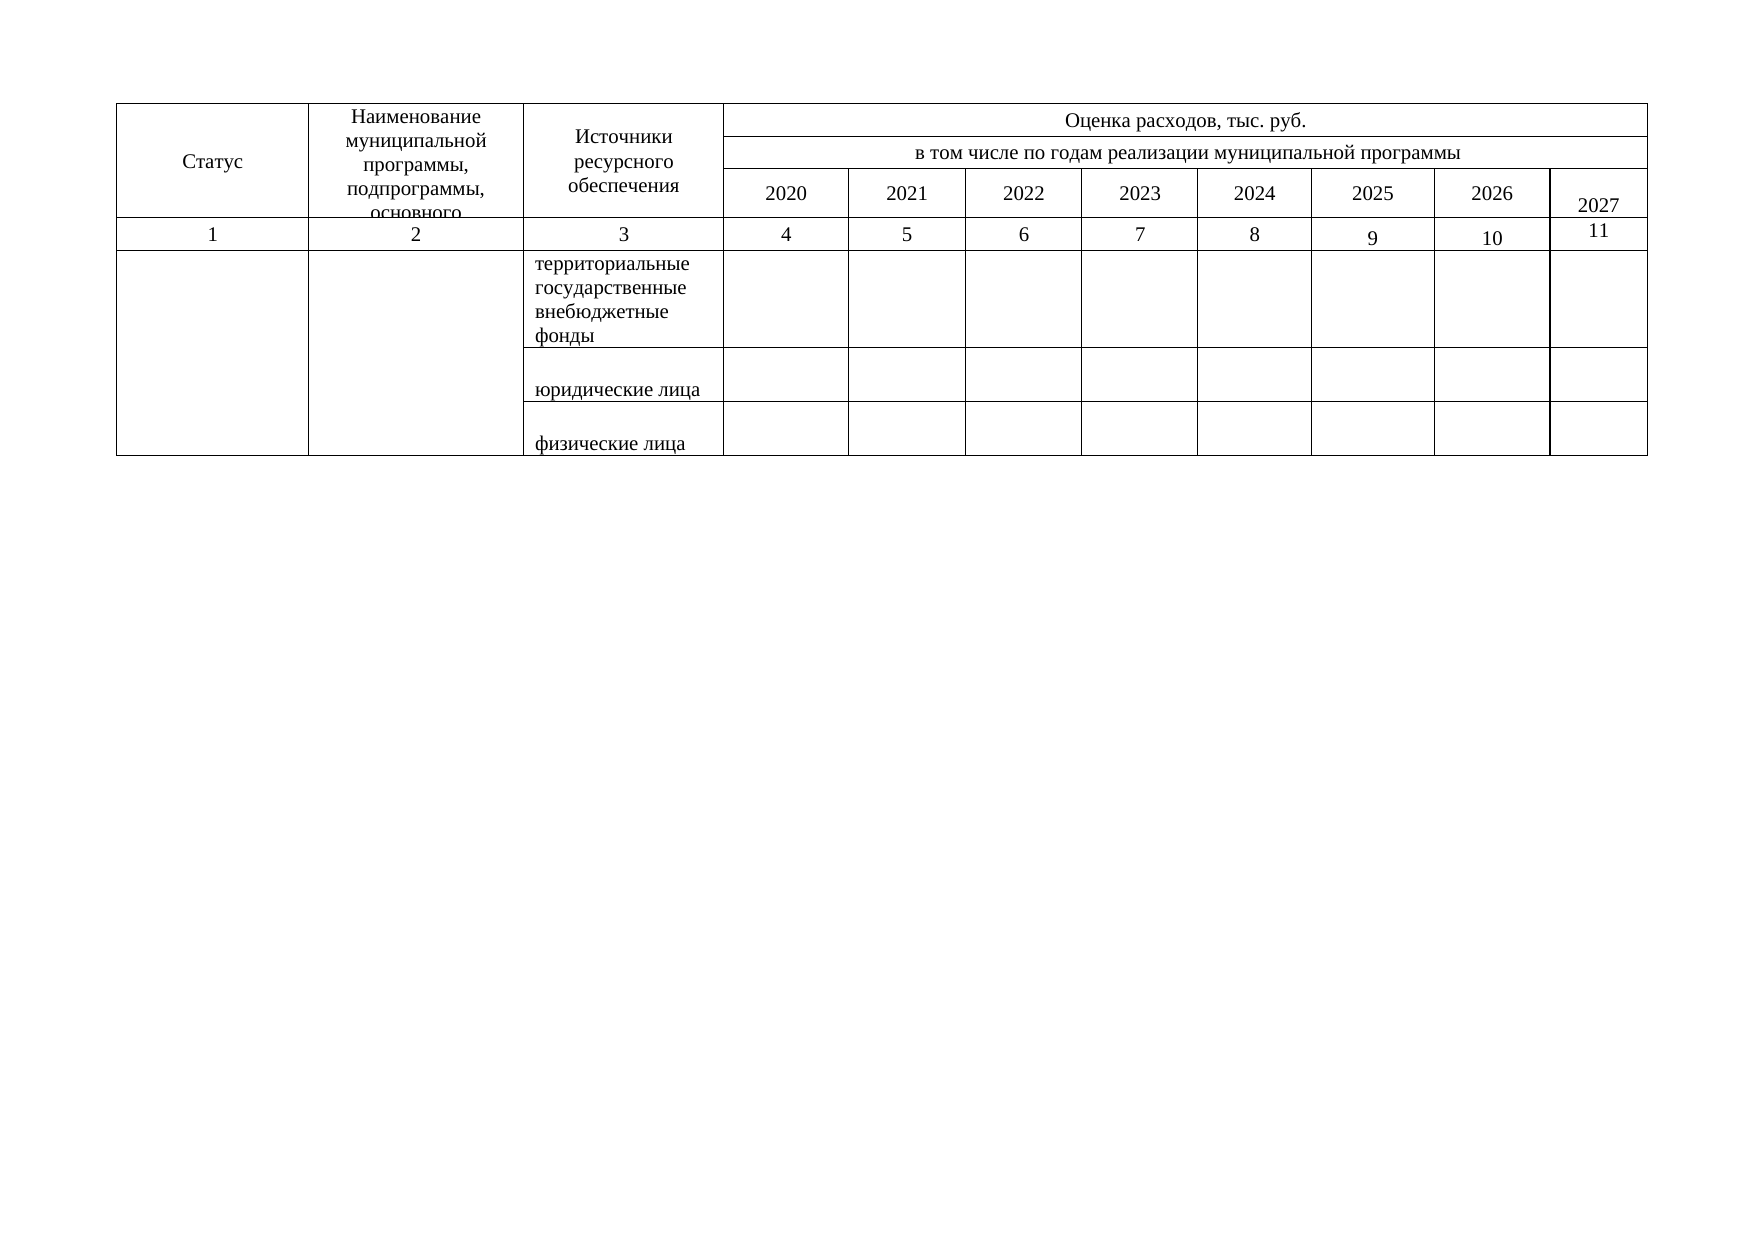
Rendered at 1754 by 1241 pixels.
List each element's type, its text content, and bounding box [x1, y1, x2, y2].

table_cell в том числе по годам реализации муниципальной программы [724, 137, 1647, 168]
table_cell 3 [524, 218, 723, 250]
table_cell 2021 [849, 169, 965, 217]
table_header Наименование муниципальной программы, подпрограммы, основного мероприятия [309, 104, 523, 217]
table_cell [1551, 348, 1647, 401]
table_cell 4 [724, 218, 848, 250]
table_cell [724, 348, 848, 401]
table_cell юридические лица [524, 348, 723, 401]
table_cell территориальные государственные внебюджетные фонды [524, 251, 723, 347]
table_cell 10 [1435, 218, 1549, 250]
table_cell [966, 251, 1081, 347]
table_cell 7 [1082, 218, 1197, 250]
table_cell [1551, 402, 1647, 454]
table_cell 2 [309, 218, 523, 250]
table_cell [1551, 251, 1647, 347]
table_cell 2020 [724, 169, 848, 217]
table_cell [1435, 402, 1549, 454]
table_cell [849, 251, 965, 347]
table_cell 2026 [1435, 169, 1549, 217]
table_cell [1198, 251, 1311, 347]
table_header Источники ресурсного обеспечения [524, 104, 723, 217]
table_cell 5 [849, 218, 965, 250]
table_cell [1198, 402, 1311, 454]
table_cell [724, 402, 848, 454]
table_cell 9 [1312, 218, 1434, 250]
table_cell 2025 [1312, 169, 1434, 217]
table_cell [1198, 348, 1311, 401]
table_cell [849, 348, 965, 401]
table_header Оценка расходов, тыс. руб. [724, 104, 1647, 136]
table_cell [1082, 348, 1197, 401]
table_cell [966, 348, 1081, 401]
table_cell [1312, 402, 1434, 454]
table_cell 2027 [1551, 169, 1647, 217]
table_cell [849, 402, 965, 454]
table_cell [1435, 348, 1549, 401]
table_cell 11 [1551, 218, 1647, 250]
table_cell [1312, 251, 1434, 347]
table_cell 8 [1198, 218, 1311, 250]
table_cell 1 [117, 218, 308, 250]
table_cell [1435, 251, 1549, 347]
table_cell 2024 [1198, 169, 1311, 217]
table_cell [1082, 402, 1197, 454]
table_cell [966, 402, 1081, 454]
table_cell 6 [966, 218, 1081, 250]
table_cell [724, 251, 848, 347]
table_cell 2022 [966, 169, 1081, 217]
table_header Статус [117, 104, 308, 217]
table_cell физические лица [524, 402, 723, 454]
table_cell [1082, 251, 1197, 347]
table_cell 2023 [1082, 169, 1197, 217]
table_cell [1312, 348, 1434, 401]
